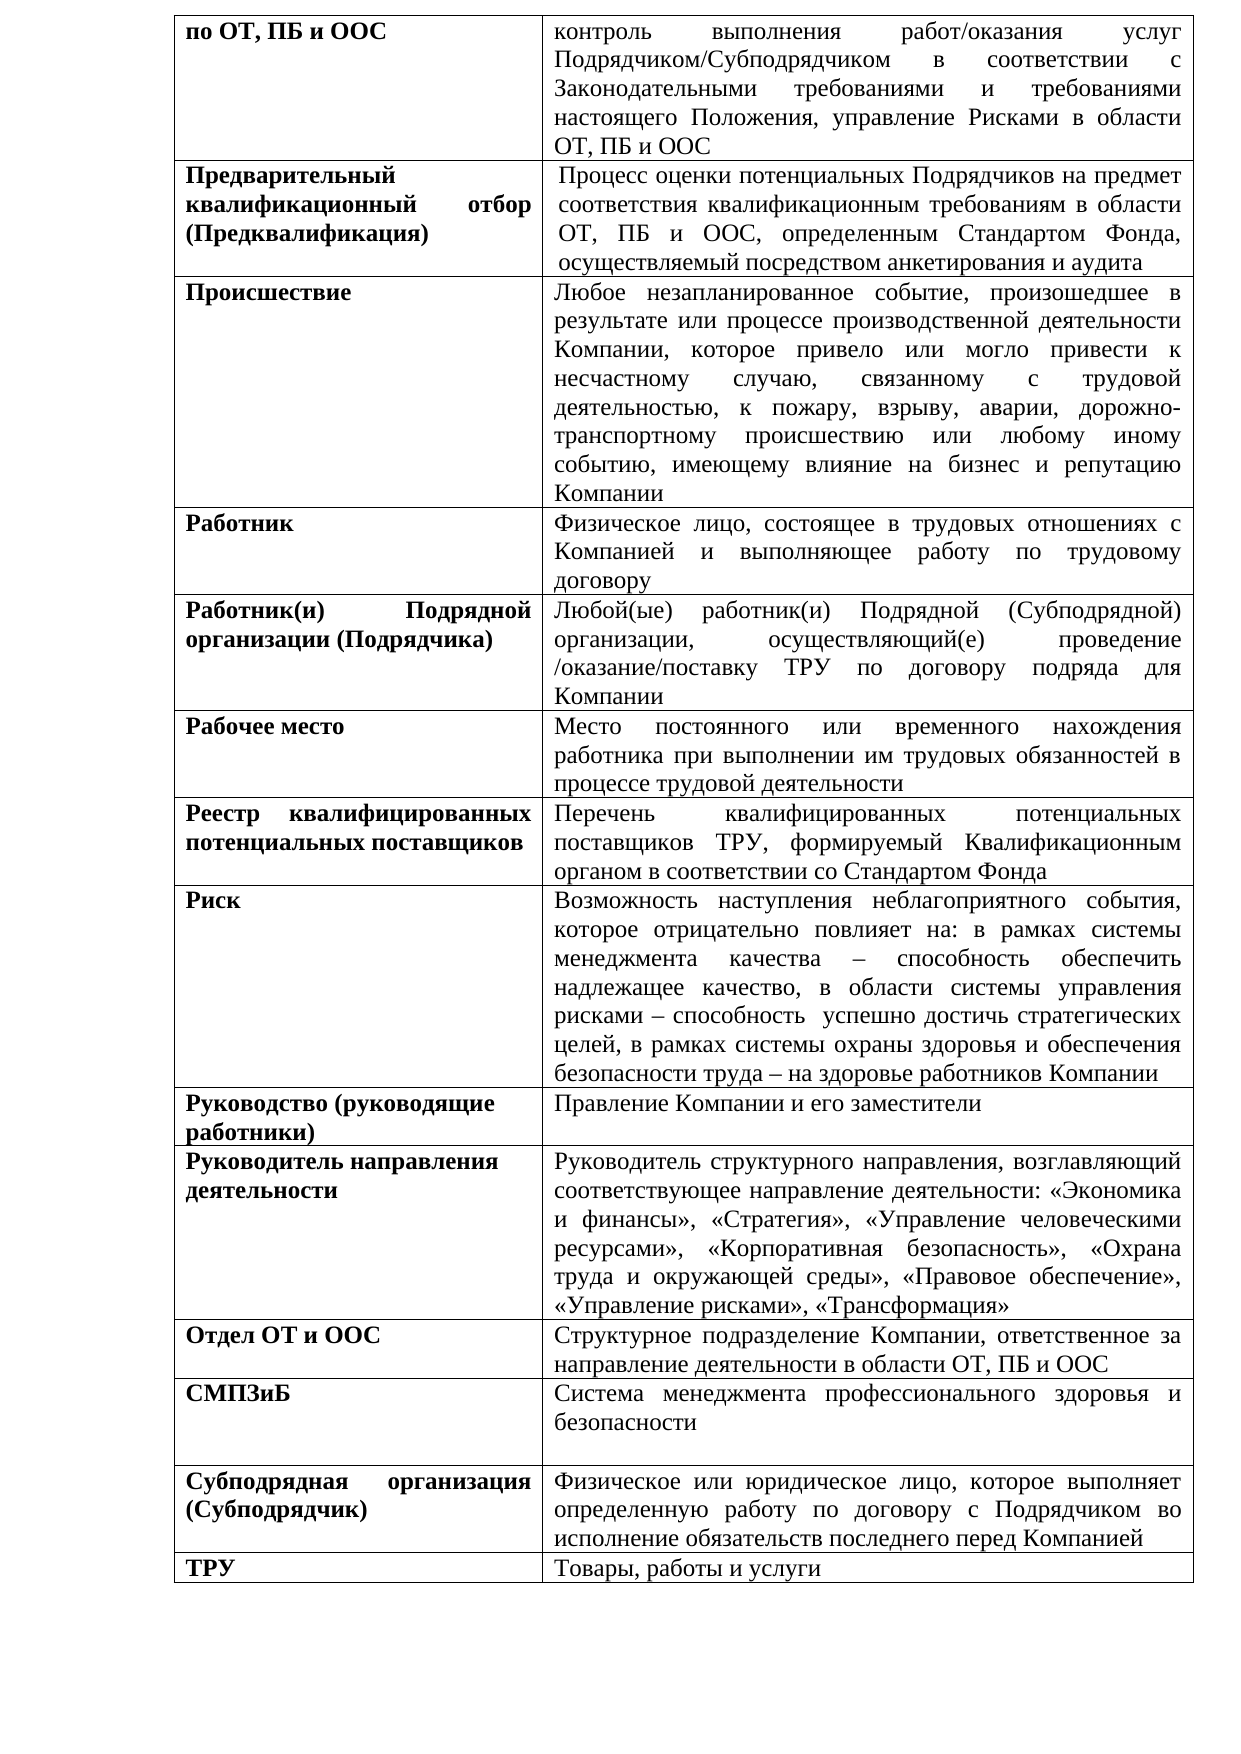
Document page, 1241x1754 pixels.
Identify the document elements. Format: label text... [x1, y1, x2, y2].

table_cell Физическое или юридическое лицо, которое выполняет определенную работу по договору с Подрядчиком во исполнение обязательств последнего перед Компанией [543, 1466, 1193, 1552]
table_cell Возможность наступления неблагоприятного события, которое отрицательно повлияет на: в рамках системы менеджмента качества – способность обеспечить надлежащее качество, в области системы управления рисками – способность успешно достичь стратегических целей, в рамках системы охраны здоровья и обеспечения безопасности труда – на здоровье работников Компании [543, 886, 1193, 1087]
table_cell Правление Компании и его заместители [543, 1088, 1193, 1145]
table_cell Риск [175, 886, 542, 1087]
table_cell Работник(и) Подрядной организации (Подрядчика) [175, 595, 542, 710]
table_cell Товары, работы и услуги [543, 1553, 1193, 1582]
table_cell Перечень квалифицированных потенциальных поставщиков ТРУ, формируемый Квалификационным органом в соответствии со Стандартом Фонда [543, 798, 1193, 884]
table_cell Система менеджмента профессионального здоровья и безопасности [543, 1379, 1193, 1465]
table_cell Реестр квалифицированных потенциальных поставщиков [175, 798, 542, 884]
table_cell Работник [175, 508, 542, 594]
table_cell ТРУ [175, 1553, 542, 1582]
table_cell Процесс оценки потенциальных Подрядчиков на предмет соответствия квалификационным требованиям в области ОТ, ПБ и ООС, определенным Стандартом Фонда, осуществляемый посредством анкетирования и аудита [543, 161, 1193, 276]
table_cell Субподрядная организация (Субподрядчик) [175, 1466, 542, 1552]
table_cell Любое незапланированное событие, произошедшее в результате или процессе производственной деятельности Компании, которое привело или могло привести к несчастному случаю, связанному с трудовой деятельностью, к пожару, взрыву, аварии, дорожно-транспортному происшествию или любому иному событию, имеющему влияние на бизнес и репутацию Компании [543, 277, 1193, 507]
table_cell Руководитель направления деятельности [175, 1146, 542, 1319]
table_cell Рабочее место [175, 711, 542, 797]
table_cell Любой(ые) работник(и) Подрядной (Субподрядной) организации, осуществляющий(е) проведение /оказание/поставку ТРУ по договору подряда для Компании [543, 595, 1193, 710]
table_cell Предварительный квалификационный отбор (Предквалификация) [175, 161, 542, 276]
table_cell Место постоянного или временного нахождения работника при выполнении им трудовых обязанностей в процессе трудовой деятельности [543, 711, 1193, 797]
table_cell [543, 16, 1193, 159]
table_cell Структурное подразделение Компании, ответственное за направление деятельности в области ОТ, ПБ и ООС [543, 1320, 1193, 1377]
table_cell Физическое лицо, состоящее в трудовых отношениях с Компанией и выполняющее работу по трудовому договору [543, 508, 1193, 594]
table_cell СМПЗиБ [175, 1379, 542, 1465]
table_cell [175, 16, 542, 159]
table_cell Происшествие [175, 277, 542, 507]
table_cell Руководство (руководящие работники) [175, 1088, 542, 1145]
table_cell Руководитель структурного направления, возглавляющий соответствующее направление деятельности: «Экономика и финансы», «Стратегия», «Управление человеческими ресурсами», «Корпоративная безопасность», «Охрана труда и окружающей среды», «Правовое обеспечение», «Управление рисками», «Трансформация» [543, 1146, 1193, 1319]
table_cell Отдел ОТ и ООС [175, 1320, 542, 1377]
